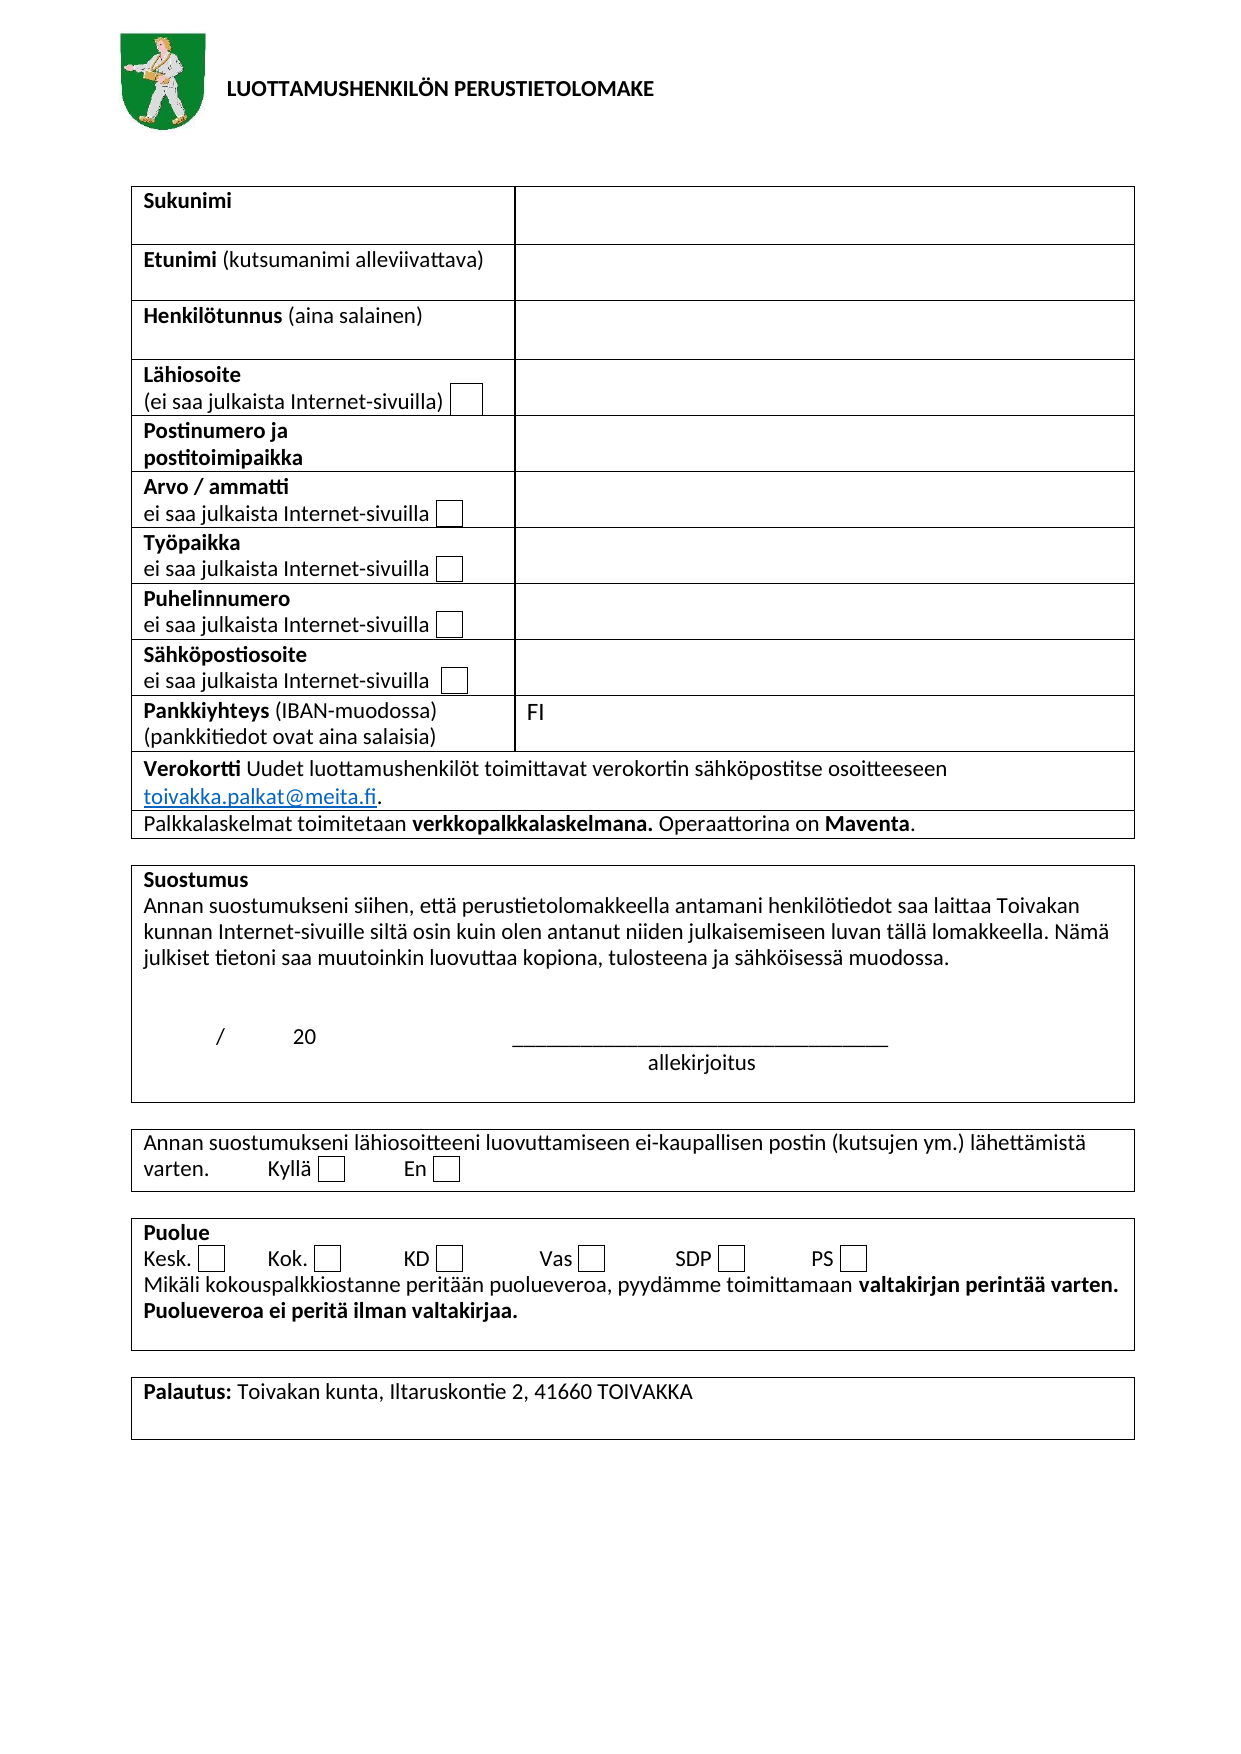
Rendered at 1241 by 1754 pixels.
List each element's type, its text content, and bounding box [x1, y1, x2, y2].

table_cell [516, 472, 1134, 527]
table_cell Pankkiyhteys (IBAN-muodossa) (pankkitiedot ovat aina salaisia) [132, 696, 514, 751]
table_cell Postinumero ja postitoimipaikka [132, 416, 514, 471]
table_cell Arvo / ammatti ei saa julkaista Internet-sivuilla [132, 472, 514, 527]
picture [118, 31, 208, 133]
table_header Palautus: Toivakan kunta, Iltaruskontie 2, 41660 TOIVAKKA [132, 1378, 1134, 1439]
table_header [516, 187, 1134, 244]
table_cell [516, 360, 1134, 415]
table_cell Verokortti Uudet luottamushenkilöt toimittavat verokortin sähköpostitse osoitteeseen toivakka.palkat@meita.fi. [132, 752, 1134, 810]
table_header Puolue Kesk. Kok. KD Vas SDP PS Mikäli kokouspalkkiostanne peritään puolueveroa, pyydämme toimittamaan valtakirjan perintää varten. Puolueveroa ei peritä ilman valtakirjaa. [132, 1219, 1134, 1350]
table_header Suostumus Annan suostumukseni siihen, että perustietolomakkeella antamani henkilötiedot saa laittaa Toivakan kunnan Internet-sivuille siltä osin kuin olen antanut niiden julkaisemiseen luvan tällä lomakkeella. Nämä julkiset tietoni saa muutoinkin luovuttaa kopiona, tulosteena ja sähköisessä muodossa. / 20 _________________________________ allekirjoitus [132, 866, 1134, 1102]
table_cell Työpaikka ei saa julkaista Internet-sivuilla [132, 528, 514, 583]
table_cell Puhelinnumero ei saa julkaista Internet-sivuilla [132, 584, 514, 639]
table_cell Henkilötunnus (aina salainen) [132, 301, 514, 359]
table_cell Sähköpostiosoite ei saa julkaista Internet-sivuilla [132, 640, 514, 695]
table_cell [516, 584, 1134, 639]
table_cell Palkkalaskelmat toimitetaan verkkopalkkalaskelmana. Operaattorina on Maventa. [132, 811, 1134, 838]
table_cell [516, 416, 1134, 471]
table_cell FI [516, 696, 1134, 751]
table_header Sukunimi [132, 187, 514, 244]
table_cell [516, 245, 1134, 300]
table_header Annan suostumukseni lähiosoitteeni luovuttamiseen ei-kaupallisen postin (kutsujen ym.) lähettämistä varten. Kyllä En [132, 1130, 1134, 1191]
table_cell [516, 301, 1134, 359]
table_cell [516, 528, 1134, 583]
table_cell Etunimi (kutsumanimi alleviivattava) [132, 245, 514, 300]
table_cell Lähiosoite (ei saa julkaista Internet-sivuilla) [132, 360, 514, 415]
table_cell [516, 640, 1134, 695]
